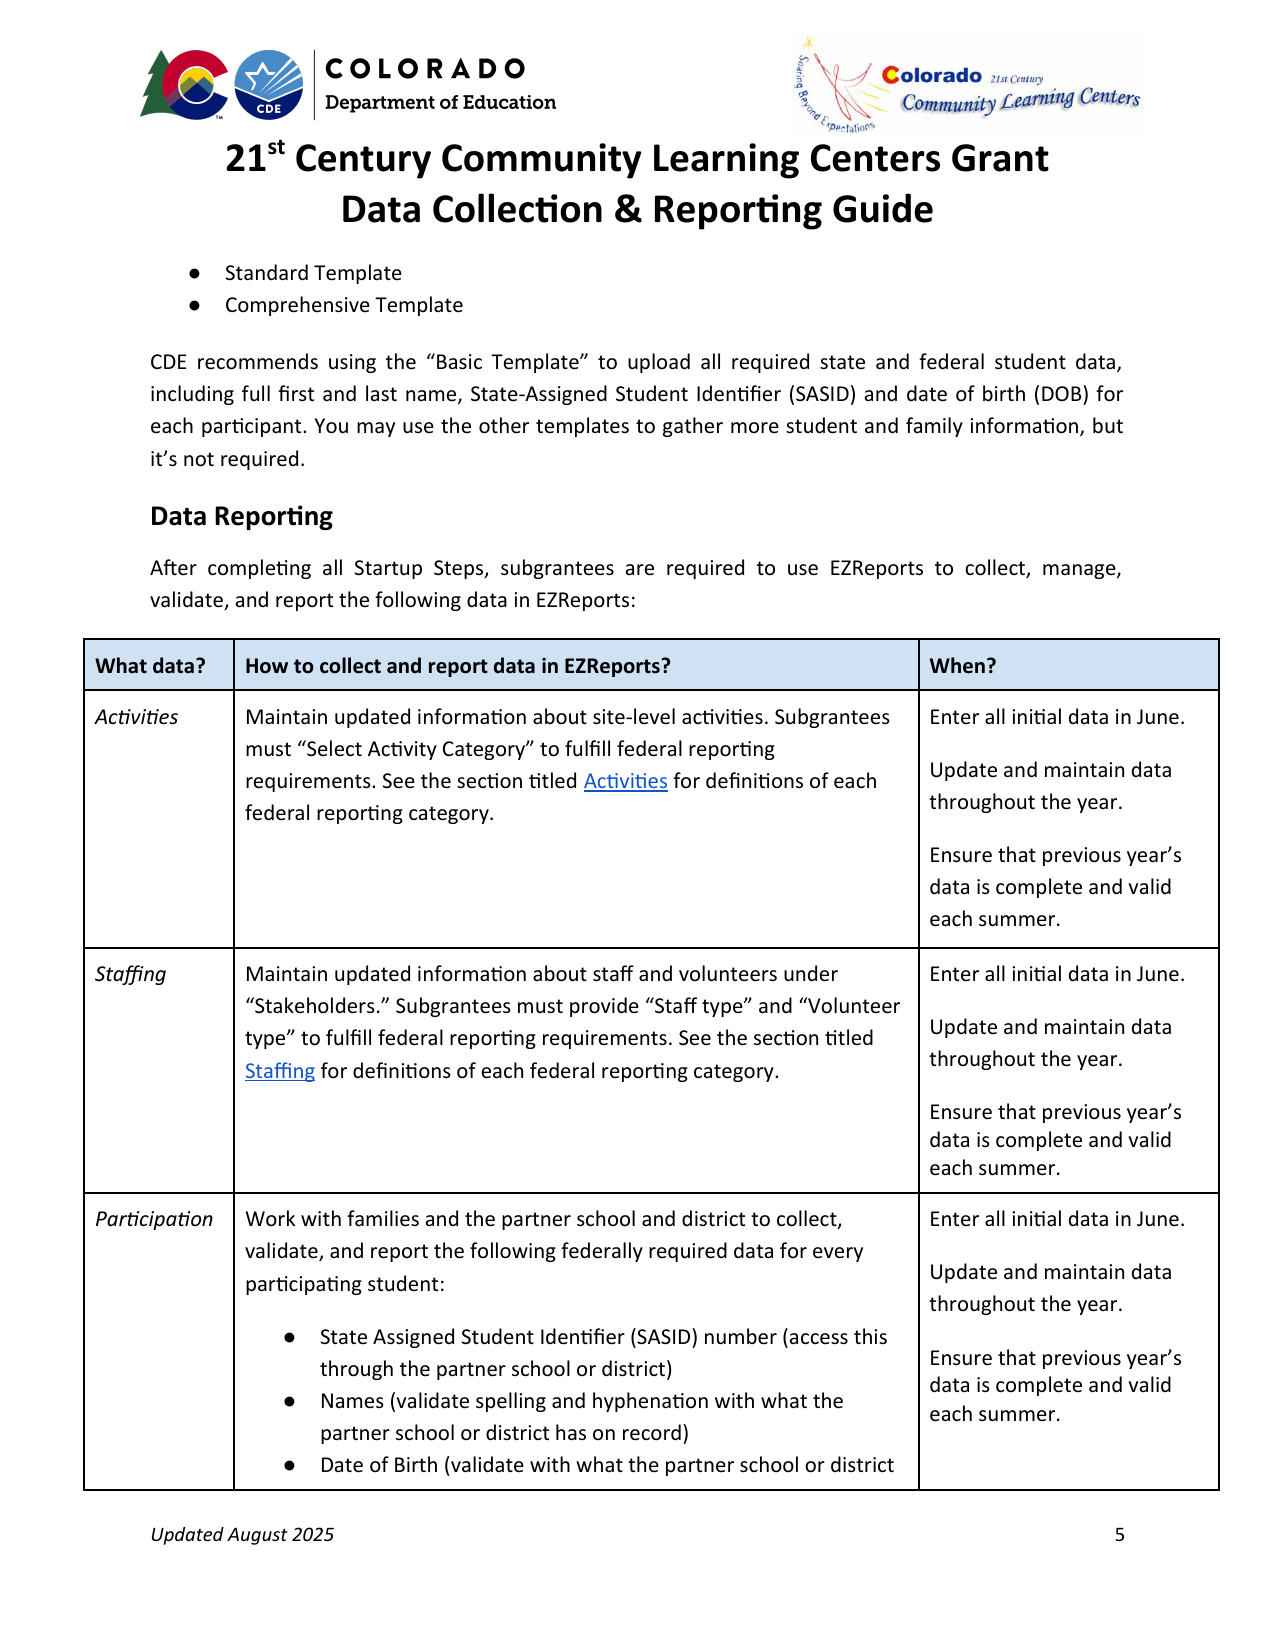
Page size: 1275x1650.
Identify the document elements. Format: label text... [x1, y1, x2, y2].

list Standard Template [187, 258, 1125, 286]
table_header When? [920, 640, 1218, 689]
text CDE recommends using the “Basic Template” to upload all required state and federal student data, including full first and last name, State-Assigned Student Identifier (SASID) and date of birth (DOB) for each participant. You may use the other templates to gather more student and family information, but it’s not required. [150, 347, 1125, 472]
picture [792, 34, 1145, 137]
subtitle Data Reporting [150, 497, 1125, 532]
table_cell Activities [85, 691, 233, 947]
table_header How to collect and report data in EZReports? [235, 640, 918, 689]
list Comprehensive Template [187, 290, 1125, 318]
table_cell Maintain updated information about staff and volunteers under “Stakeholders.” Subgrantees must provide “Staff type” and “Volunteer type” to fulfill federal reporting requirements. See the section titled Staffing for definitions of each federal reporting category. [235, 949, 918, 1192]
table_cell Staffing [85, 949, 233, 1192]
table_cell Enter all initial data in June. Update and maintain data throughout the year. Ensure that previous year’s data is complete and valid each summer. [920, 949, 1218, 1192]
table_cell Enter all initial data in June. Update and maintain data throughout the year. Ensure that previous year’s data is complete and valid each summer. [920, 1194, 1218, 1489]
table_cell Maintain updated information about site-level activities. Subgrantees must “Select Activity Category” to fulfill federal reporting requirements. See the section titled Activities for definitions of each federal reporting category. [235, 691, 918, 947]
table_header What data? [85, 640, 233, 689]
text After completing all Startup Steps, subgrantees are required to use EZReports to collect, manage, validate, and report the following data in EZReports: [150, 553, 1125, 613]
picture [139, 50, 557, 121]
table_cell Participation [85, 1194, 233, 1489]
table_cell Enter all initial data in June. Update and maintain data throughout the year. Ensure that previous year’s data is complete and valid each summer. [920, 691, 1218, 947]
